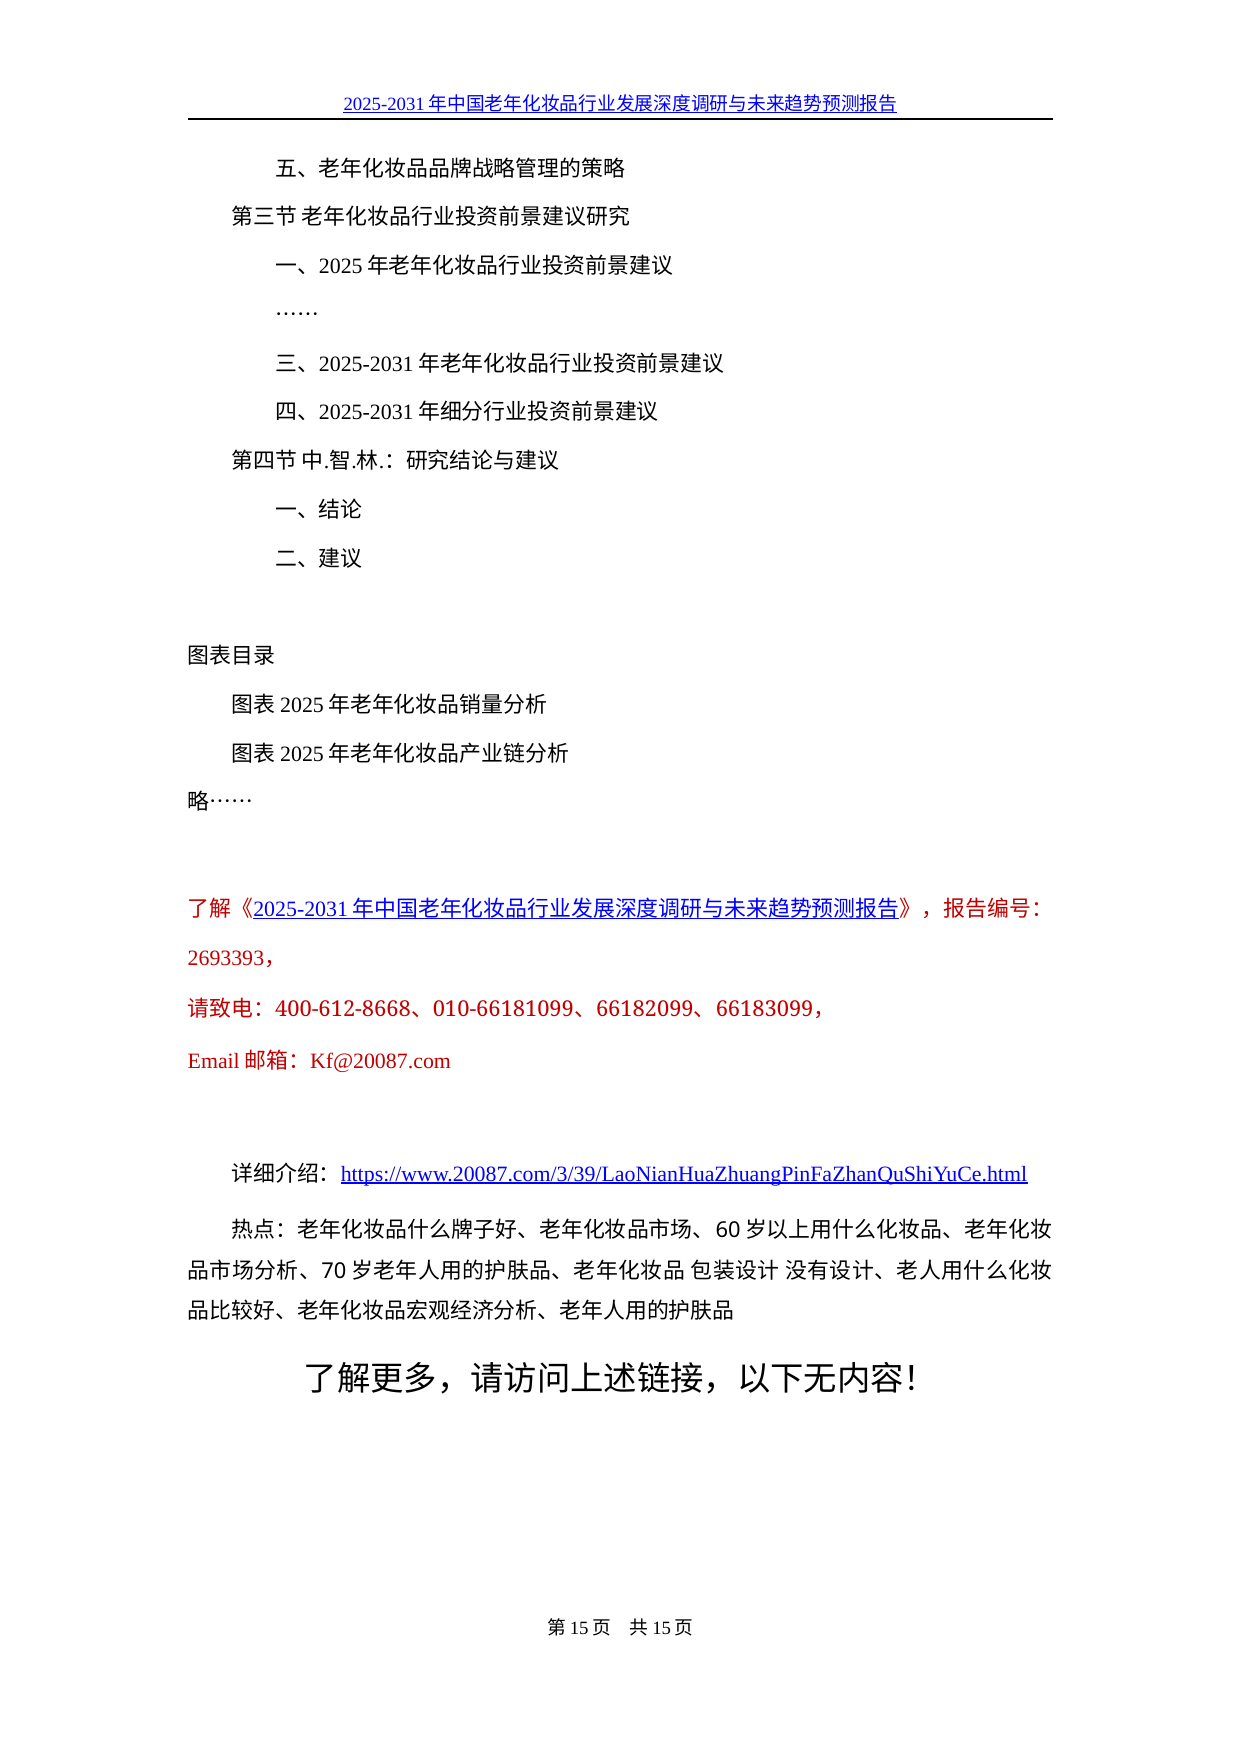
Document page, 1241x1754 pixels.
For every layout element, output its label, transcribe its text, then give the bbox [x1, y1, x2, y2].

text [187, 150, 1053, 816]
text 热点：老年化妆品什么牌子好、老年化妆品市场、60岁以上用什么化妆品、老年化妆品市场分析、70岁老年人用的护肤品、老年化妆品 包装设计 没有设计、老人用什么化妆品比较好、老年化妆品宏观经济分析、老年人用的护肤品 [187, 1212, 1053, 1326]
text 了解《2025-2031年中国老年化妆品行业发展深度调研与未来趋势预测报告》，报告编号：2693393， [187, 890, 1053, 972]
text 详细介绍：https://www.20087.com/3/39/LaoNianHuaZhuangPinFaZhanQuShiYuCe.html [187, 1155, 1053, 1188]
text Email邮箱：Kf@20087.com [187, 1042, 1053, 1075]
text 请致电：400-612-8668、010-66181099、66182099、66183099， [187, 991, 1053, 1023]
title 了解更多，请访问上述链接，以下无内容！ [187, 1343, 1053, 1408]
